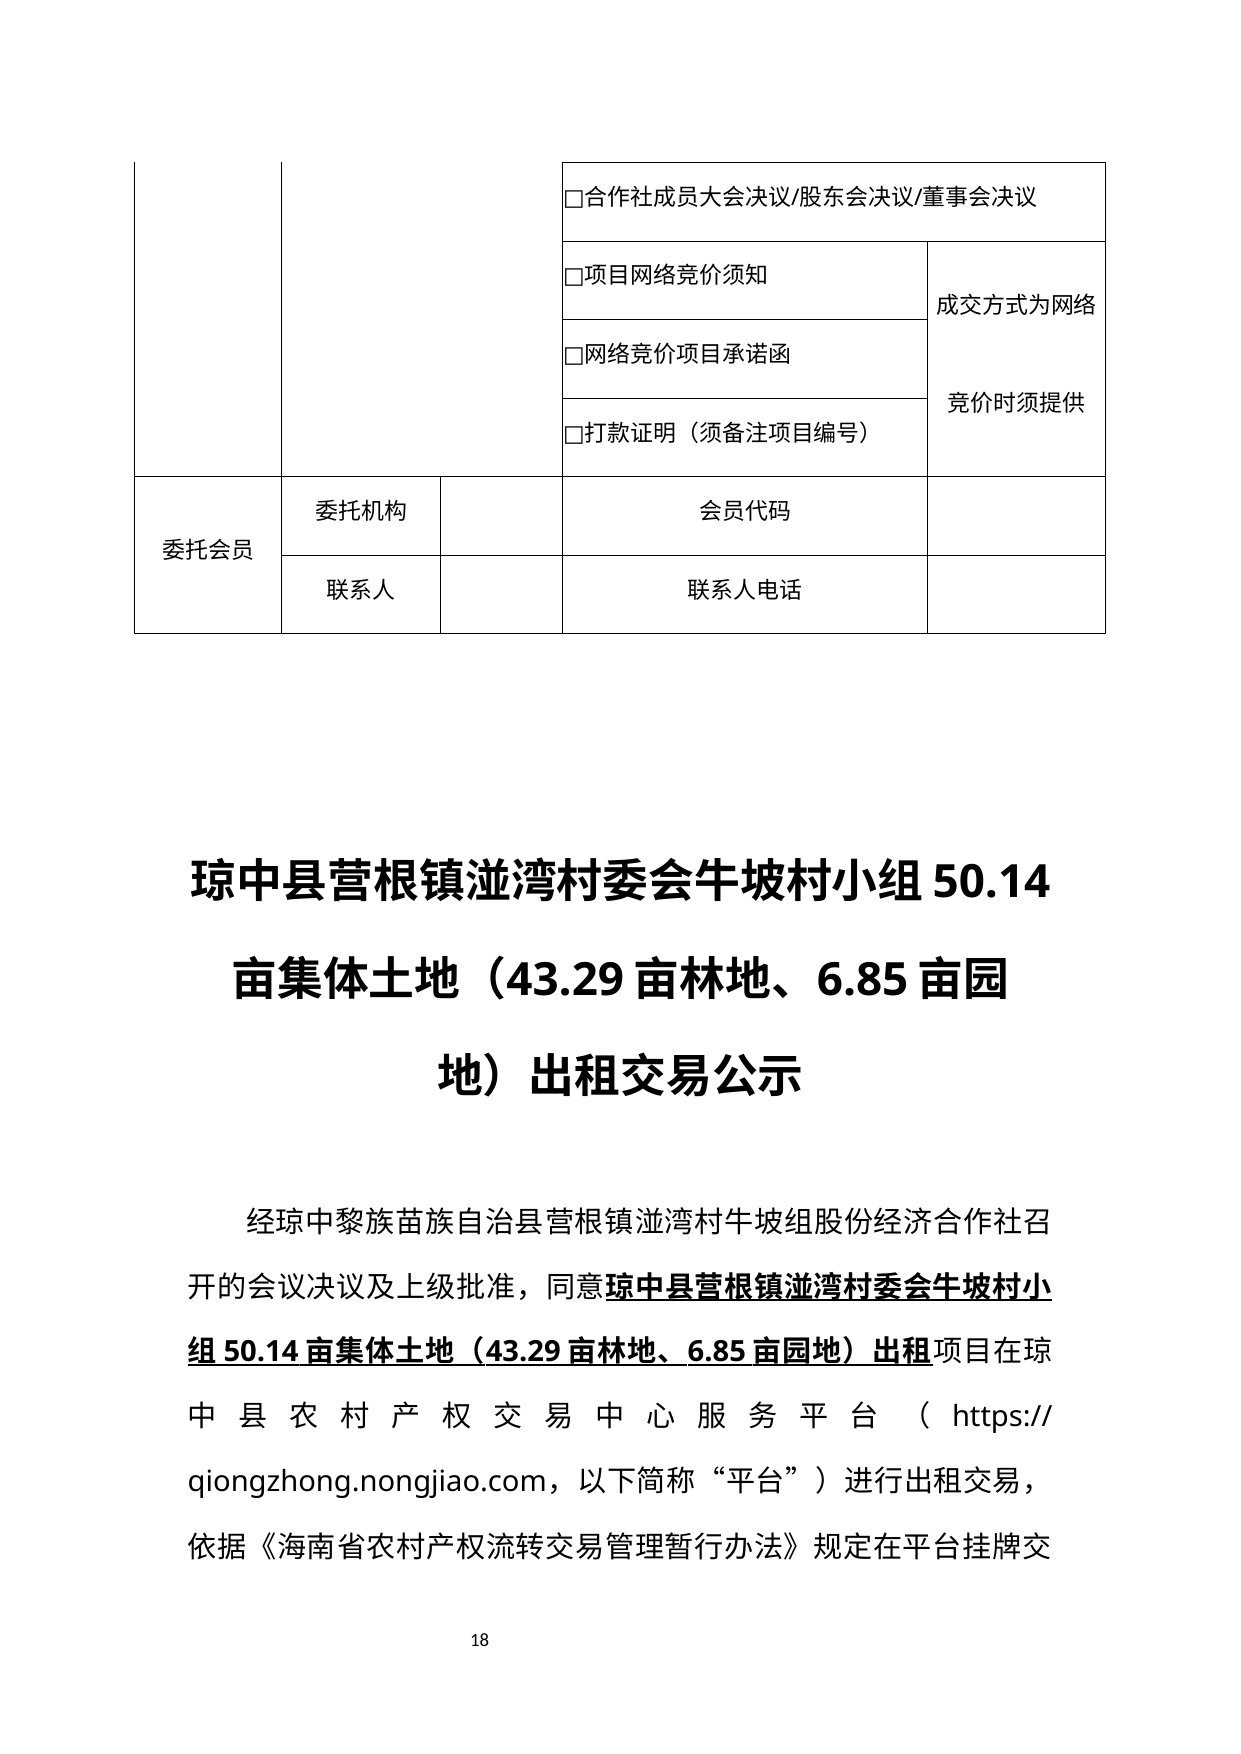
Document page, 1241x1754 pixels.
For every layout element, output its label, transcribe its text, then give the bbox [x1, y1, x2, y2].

table_cell □打款证明（须备注项目编号） [563, 399, 927, 476]
table_cell 委托机构 [282, 477, 440, 555]
table_cell [928, 477, 1105, 555]
table_cell 委托会员 [135, 477, 281, 633]
table_cell □项目网络竞价须知 [563, 242, 927, 319]
table_cell [928, 556, 1105, 633]
table_cell [441, 477, 562, 555]
table_cell □合作社成员大会决议/股东会决议/董事会决议 [563, 163, 1105, 241]
table_cell □网络竞价项目承诺函 [563, 320, 927, 398]
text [187, 1187, 1053, 1577]
table_cell 会员代码 [563, 477, 927, 555]
text 琼中县营根镇湴湾村委会牛坡村小组50.14亩集体土地（43.29亩林地、6.85亩园地）出租交易公示 [187, 829, 1053, 1122]
table_cell 联系人 [282, 556, 440, 633]
table_cell 成交方式为网络竞价时须提供 [928, 242, 1105, 476]
table_cell 联系人电话 [563, 556, 927, 633]
table_cell [441, 556, 562, 633]
